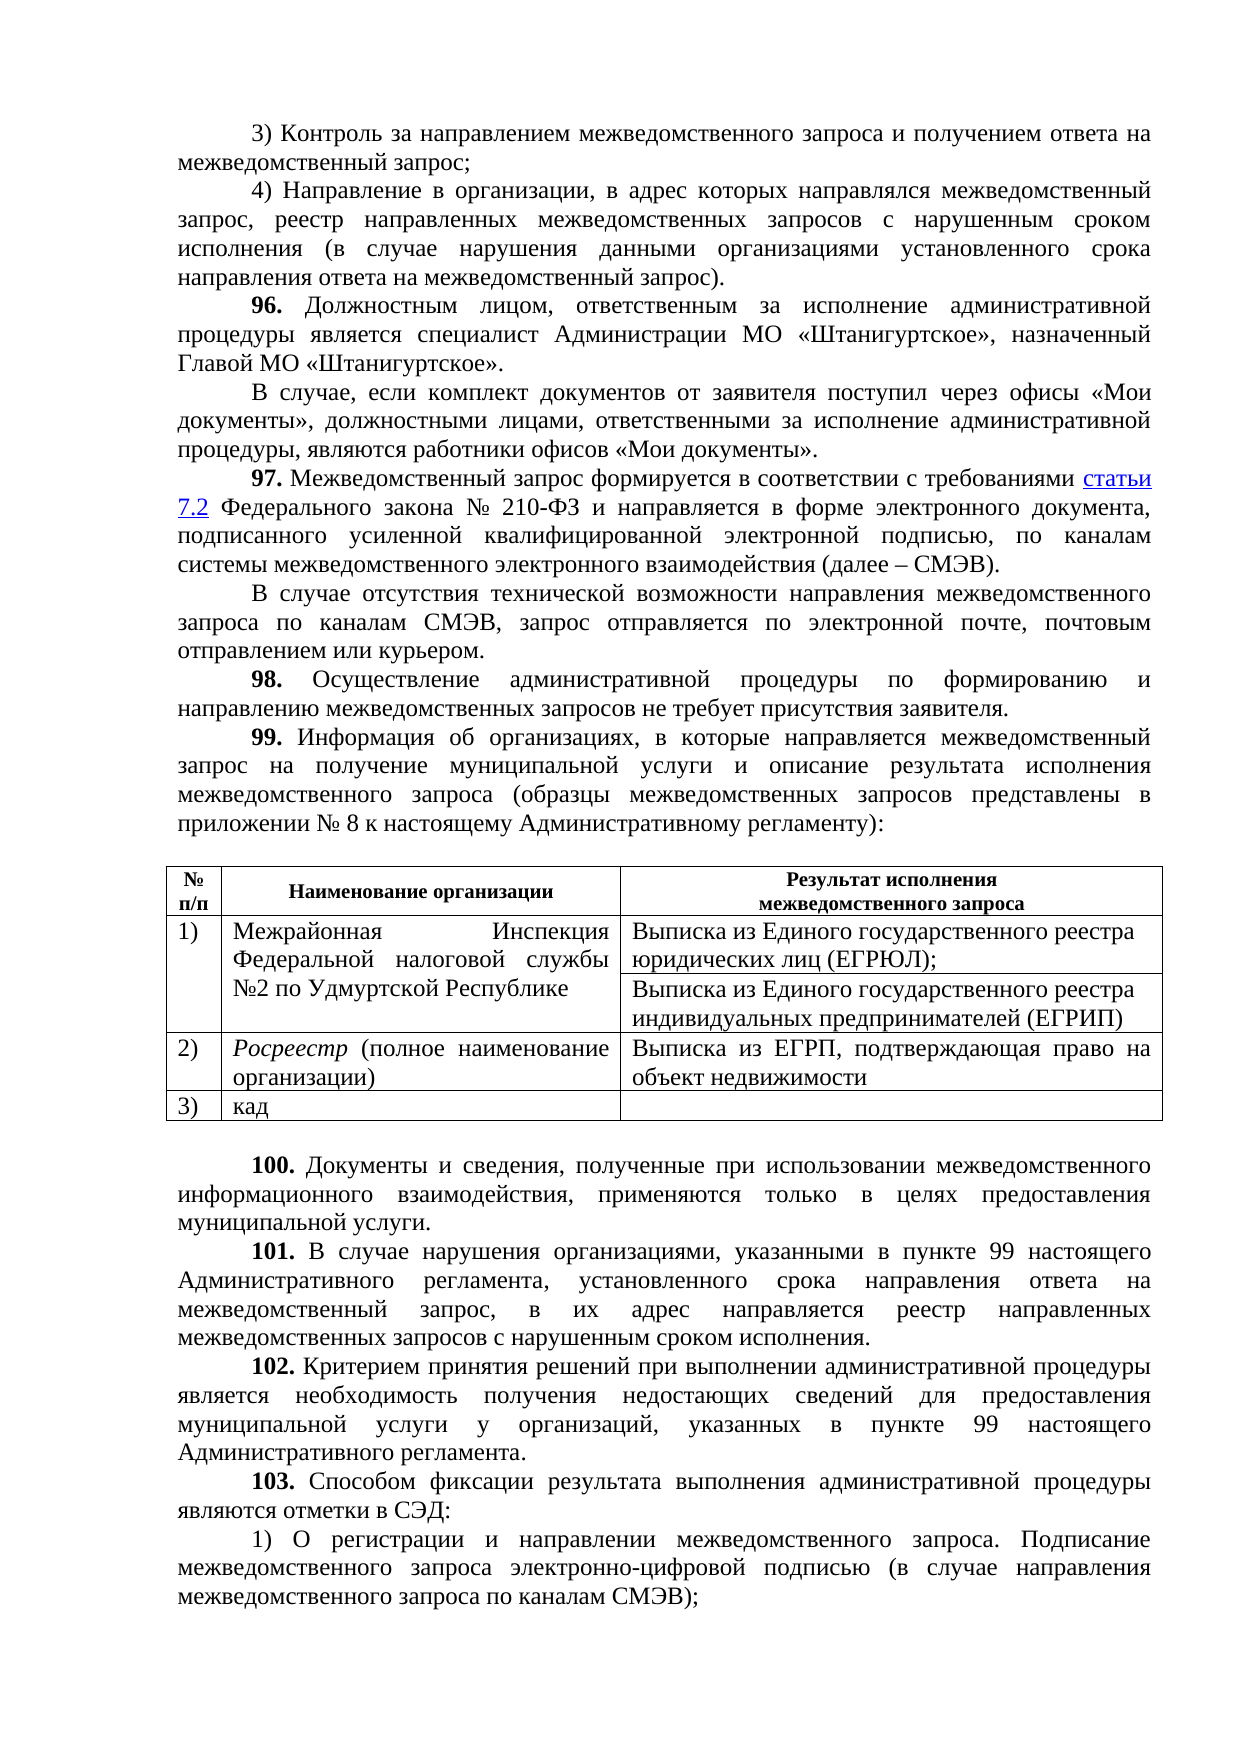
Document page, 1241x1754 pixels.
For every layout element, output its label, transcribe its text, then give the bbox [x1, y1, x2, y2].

text 102. Критерием принятия решений при выполнении административной процедуры является необходимость получения недостающих сведений для предоставления муниципальной услуги у организаций, указанных в пункте 99 настоящего Административного регламента. [177, 1351, 1152, 1466]
text 99. Информация об организациях, в которые направляется межведомственный запрос на получение муниципальной услуги и описание результата исполнения межведомственного запроса (образцы межведомственных запросов представлены в приложении № 8 к настоящему Административному регламенту): [177, 722, 1152, 837]
table_header № п/п [167, 867, 221, 915]
text 97. Межведомственный запрос формируется в соответствии с требованиями статьи 7.2 Федерального закона № 210-ФЗ и направляется в форме электронного документа, подписанного усиленной квалифицированной электронной подписью, по каналам системы межведомственного электронного взаимодействия (далее – СМЭВ). [177, 463, 1152, 578]
text 4) Направление в организации, в адрес которых направлялся межведомственный запрос, реестр направленных межведомственных запросов с нарушенным сроком исполнения (в случае нарушения данными организациями установленного срока направления ответа на межведомственный запрос). [177, 176, 1152, 291]
text 103. Способом фиксации результата выполнения административной процедуры являются отметки в СЭД: [177, 1466, 1152, 1524]
table_cell Выписка из ЕГРП, подтверждающая право на объект недвижимости [621, 1033, 1162, 1090]
table_header Наименование организации [222, 867, 620, 915]
table_cell [621, 1091, 1162, 1120]
text 1) О регистрации и направлении межведомственного запроса. Подписание межведомственного запроса электронно-цифровой подписью (в случае направления межведомственного запроса по каналам СМЭВ); [177, 1524, 1152, 1610]
table_cell кад [222, 1091, 620, 1120]
text 100. Документы и сведения, полученные при использовании межведомственного информационного взаимодействия, применяются только в целях предоставления муниципальной услуги. [177, 1150, 1152, 1236]
text В случае отсутствия технической возможности направления межведомственного запроса по каналам СМЭВ, запрос отправляется по электронной почте, почтовым отправлением или курьером. [177, 578, 1152, 664]
table_cell 2) [167, 1033, 221, 1090]
table_cell Росреестр (полное наименование организации) [222, 1033, 620, 1090]
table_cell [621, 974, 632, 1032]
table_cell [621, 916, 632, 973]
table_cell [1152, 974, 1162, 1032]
text 101. В случае нарушения организациями, указанными в пункте 99 настоящего Административного регламента, установленного срока направления ответа на межведомственный запрос, в их адрес направляется реестр направленных межведомственных запросов с нарушенным сроком исполнения. [177, 1236, 1152, 1351]
table_header Результат исполнения межведомственного запроса [621, 867, 1162, 915]
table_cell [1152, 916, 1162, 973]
text 96. Должностным лицом, ответственным за исполнение административной процедуры является специалист Администрации МО «Штанигуртское», назначенный Главой МО «Штанигуртское». [177, 291, 1152, 377]
text 3) Контроль за направлением межведомственного запроса и получением ответа на межведомственный запрос; [177, 118, 1152, 176]
table_cell Межрайонная Инспекция Федеральной налоговой службы №2 по Удмуртской Республике [222, 916, 620, 1032]
table_cell 3) [167, 1091, 221, 1120]
table_cell 1) [167, 916, 221, 1032]
text В случае, если комплект документов от заявителя поступил через офисы «Мои документы», должностными лицами, ответственными за исполнение административной процедуры, являются работники офисов «Мои документы». [177, 377, 1152, 463]
text 98. Осуществление административной процедуры по формированию и направлению межведомственных запросов не требует присутствия заявителя. [177, 664, 1152, 722]
